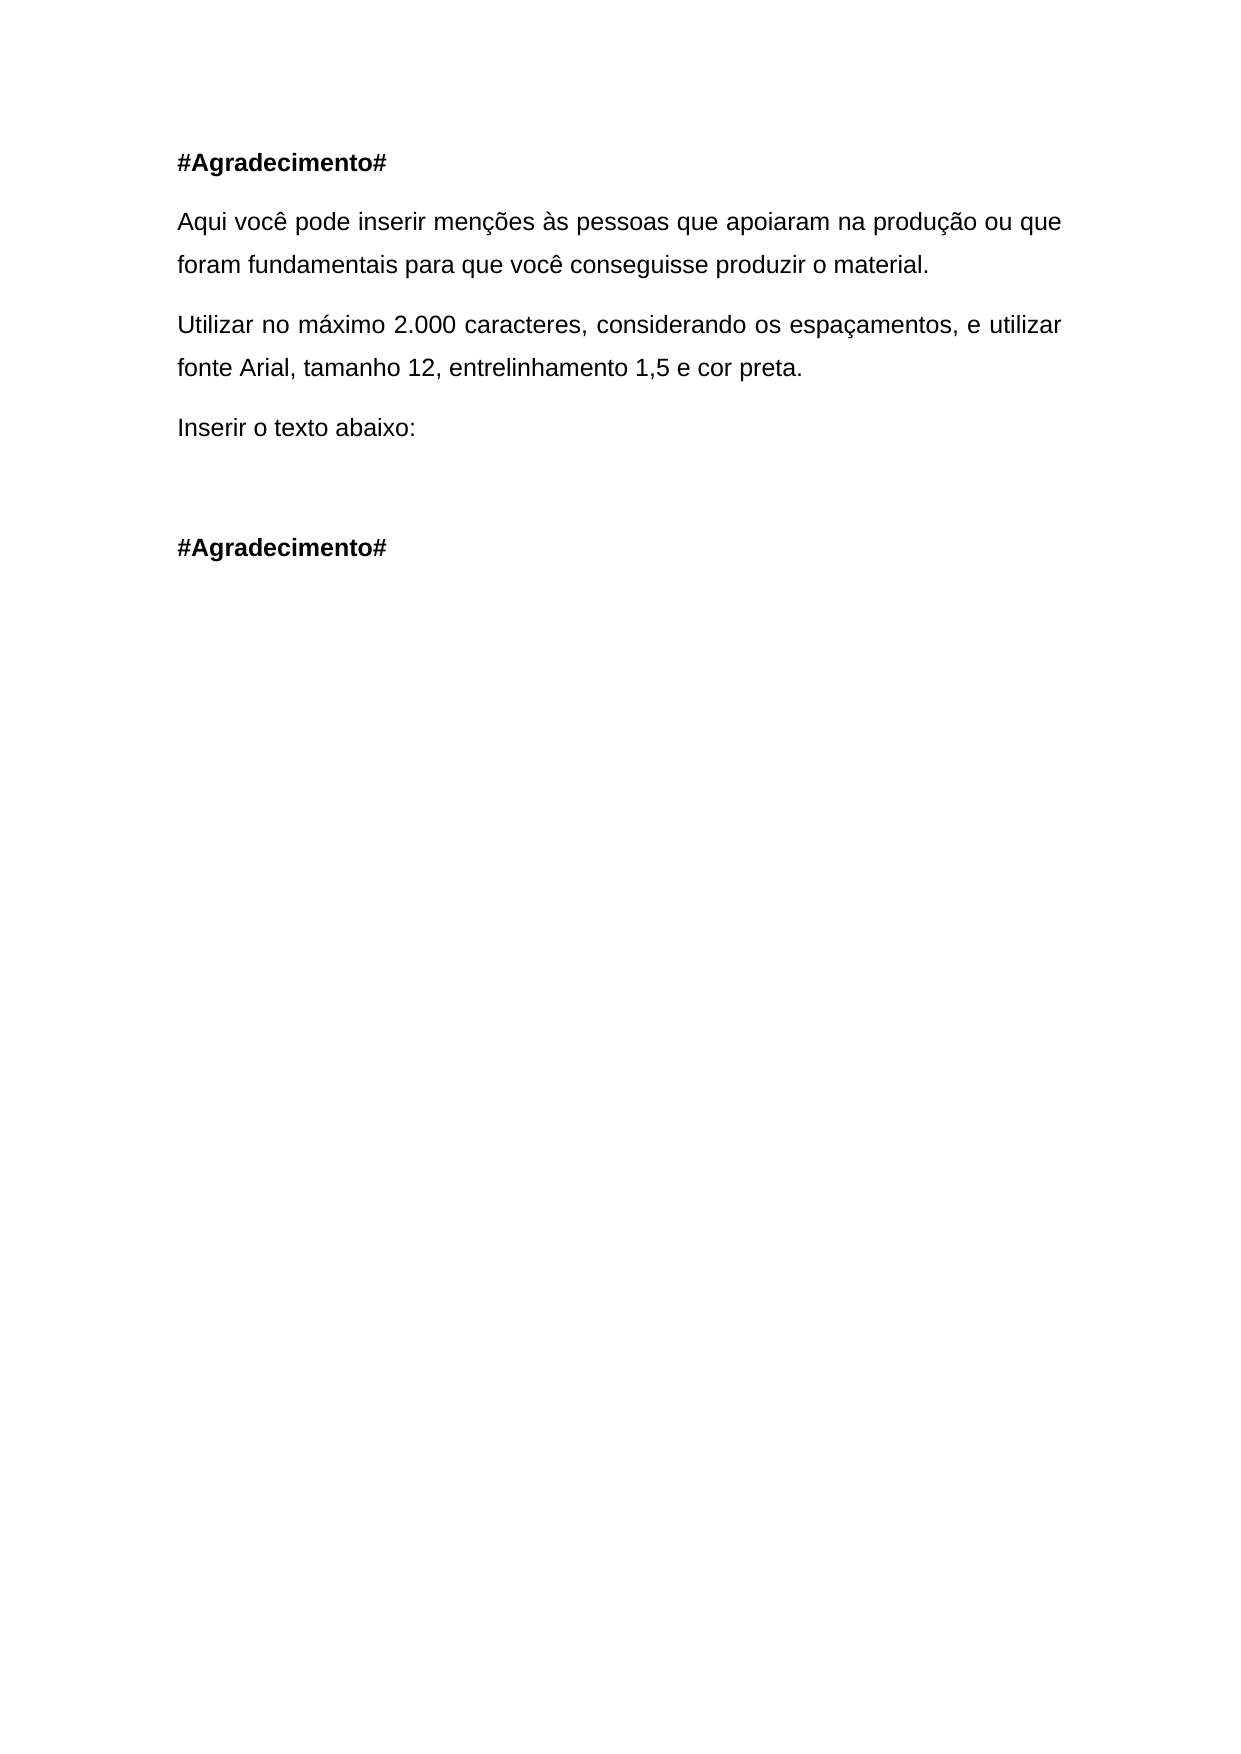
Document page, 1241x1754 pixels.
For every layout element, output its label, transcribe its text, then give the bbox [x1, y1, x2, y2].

text #Agradecimento# [177, 533, 1063, 562]
text Inserir o texto abaixo: [177, 413, 1063, 442]
text Utilizar no máximo 2.000 caracteres, considerando os espaçamentos, e utilizar fonte Arial, tamanho 12, entrelinhamento 1,5 e cor preta. [177, 310, 1063, 382]
text Aqui você pode inserir menções às pessoas que apoiaram na produção ou que foram fundamentais para que você conseguisse produzir o material. [177, 207, 1063, 279]
text #Agradecimento# [177, 148, 1063, 176]
